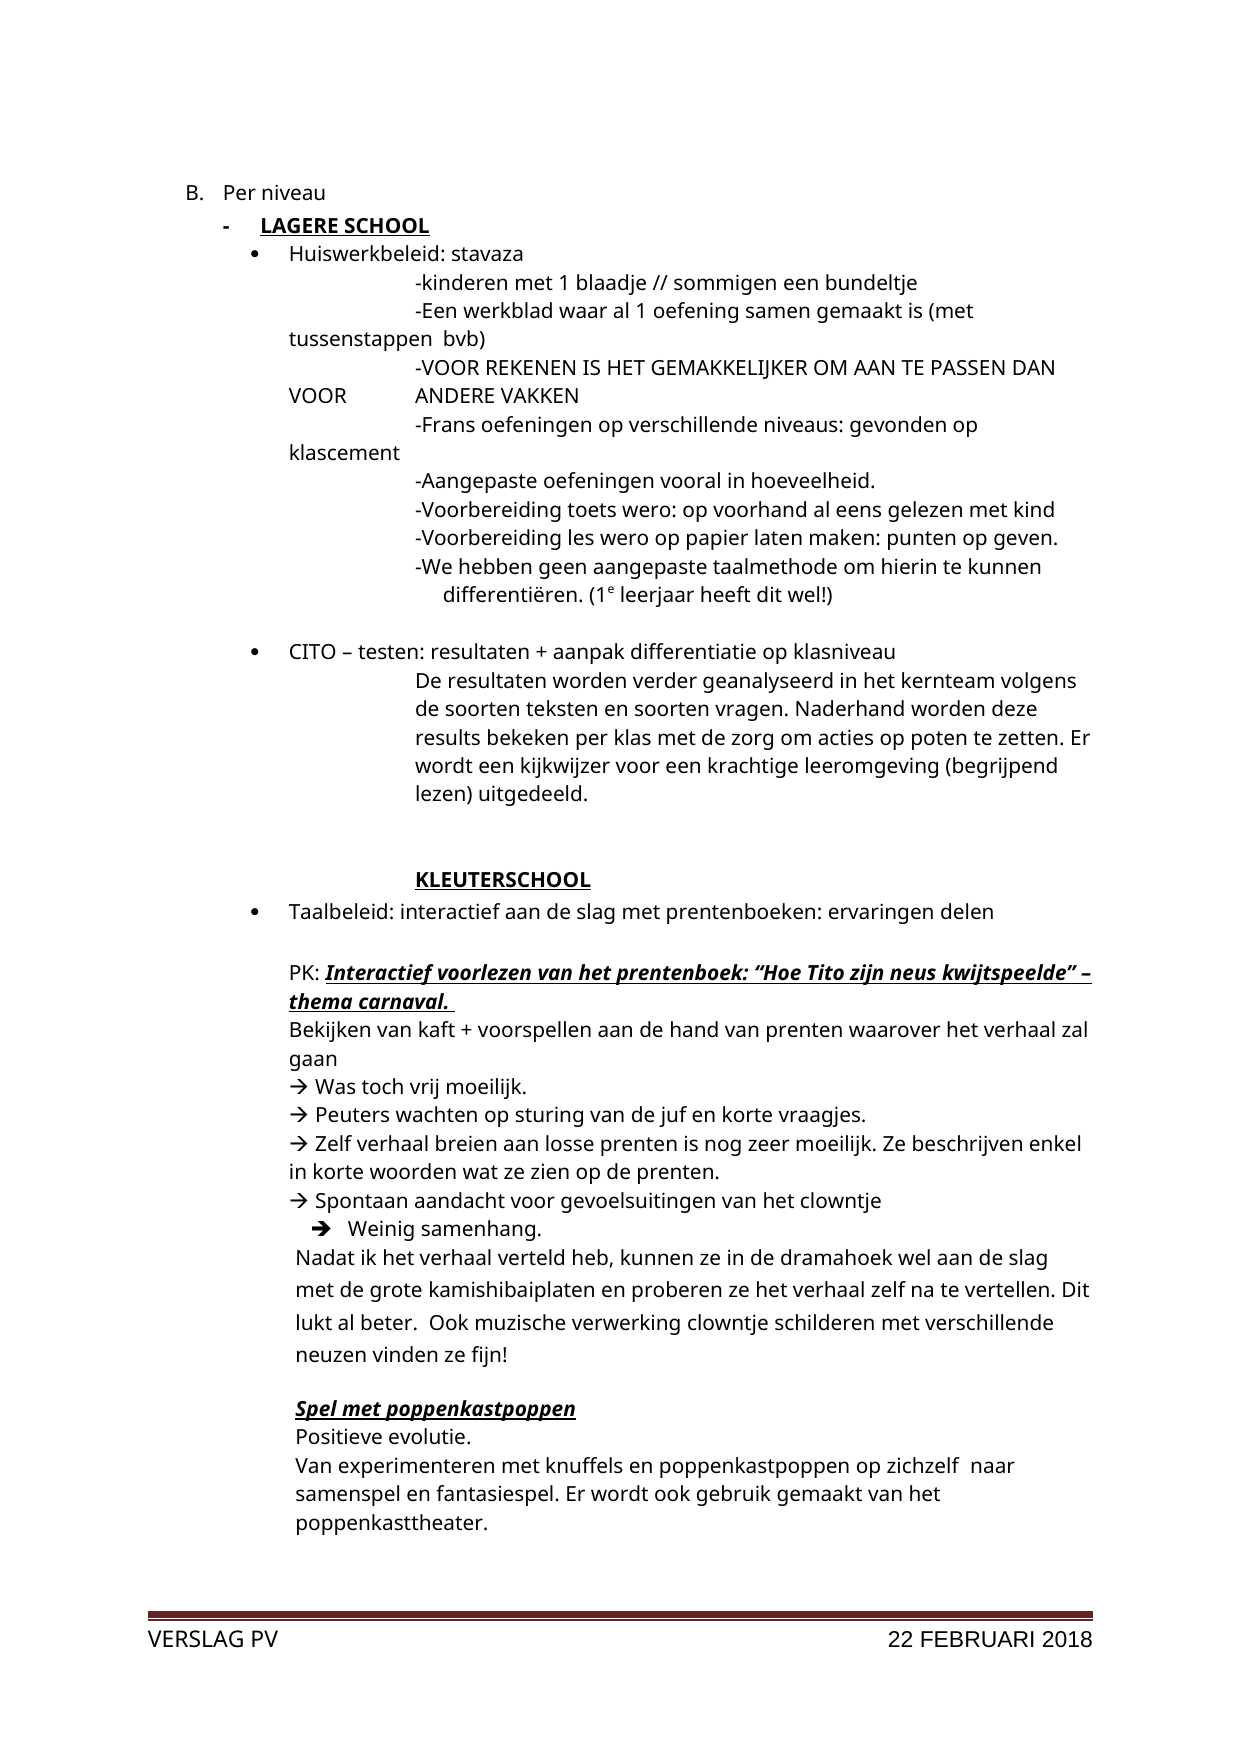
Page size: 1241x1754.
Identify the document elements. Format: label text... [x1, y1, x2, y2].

text Positieve evolutie. [221, 1422, 1093, 1451]
list De resultaten worden verder geanalyseerd in het kernteam volgens de soorten teksten en soorten vragen. Naderhand worden deze results bekeken per klas met de zorg om acties op poten te zetten. Er wordt een kijkwijzer voor een krachtige leeromgeving (begrijpend lezen) uitgedeeld. [415, 666, 1093, 808]
list Taalbeleid: interactief aan de slag met prentenboeken: ervaringen delen [251, 897, 1093, 926]
list -Voorbereiding les wero op papier laten maken: punten op geven. [288, 523, 1093, 552]
list -VOOR REKENEN IS HET GEMAKKELIJKER OM AAN TE PASSEN DAN VOOR ANDERE VAKKEN [288, 353, 1093, 410]
text Nadat ik het verhaal verteld heb, kunnen ze in de dramahoek wel aan de slag met de grote kamishibaiplaten en proberen ze het verhaal zelf na te vertellen. Dit lukt al beter. Ook muzische verwerking clowntje schilderen met verschillende neuzen vinden ze fijn! [295, 1243, 1093, 1369]
text Spontaan aandacht voor gevoelsuitingen van het clowntje [289, 1186, 1093, 1214]
text Bekijken van kaft + voorspellen aan de hand van prenten waarover het verhaal zal gaan [289, 1015, 1093, 1072]
text Spel met poppenkastpoppen [148, 1394, 1093, 1422]
list CITO – testen: resultaten + aanpak differentiatie op klasniveau [251, 637, 1093, 666]
list LAGERE SCHOOL [223, 211, 1093, 239]
text Peuters wachten op sturing van de juf en korte vraagjes. [289, 1101, 1093, 1129]
list KLEUTERSCHOOL [260, 865, 1093, 893]
text Van experimenteren met knuffels en poppenkastpoppen op zichzelf naar samenspel en fantasiespel. Er wordt ook gebruik gemaakt van het poppenkasttheater. [295, 1451, 1093, 1536]
list Per niveau [185, 178, 1093, 207]
list -Voorbereiding toets wero: op voorhand al eens gelezen met kind [288, 495, 1093, 523]
list -Frans oefeningen op verschillende niveaus: gevonden op klascement [288, 410, 1093, 467]
list -We hebben geen aangepaste taalmethode om hierin te kunnen differentiëren. (1e leerjaar heeft dit wel!) [288, 552, 1093, 609]
list PK: Interactief voorlezen van het prentenboek: “Hoe Tito zijn neus kwijtspeelde” – thema carnaval. [289, 958, 1093, 1015]
text Zelf verhaal breien aan losse prenten is nog zeer moeilijk. Ze beschrijven enkel in korte woorden wat ze zien op de prenten. [289, 1129, 1093, 1186]
list Weinig samenhang. [310, 1214, 1093, 1243]
list -Een werkblad waar al 1 oefening samen gemaakt is (met tussenstappen bvb) [288, 296, 1093, 353]
list -Aangepaste oefeningen vooral in hoeveelheid. [288, 467, 1093, 495]
list Huiswerkbeleid: stavaza [251, 239, 1093, 268]
list -kinderen met 1 blaadje // sommigen een bundeltje [288, 268, 1093, 296]
text Was toch vrij moeilijk. [289, 1072, 1093, 1101]
